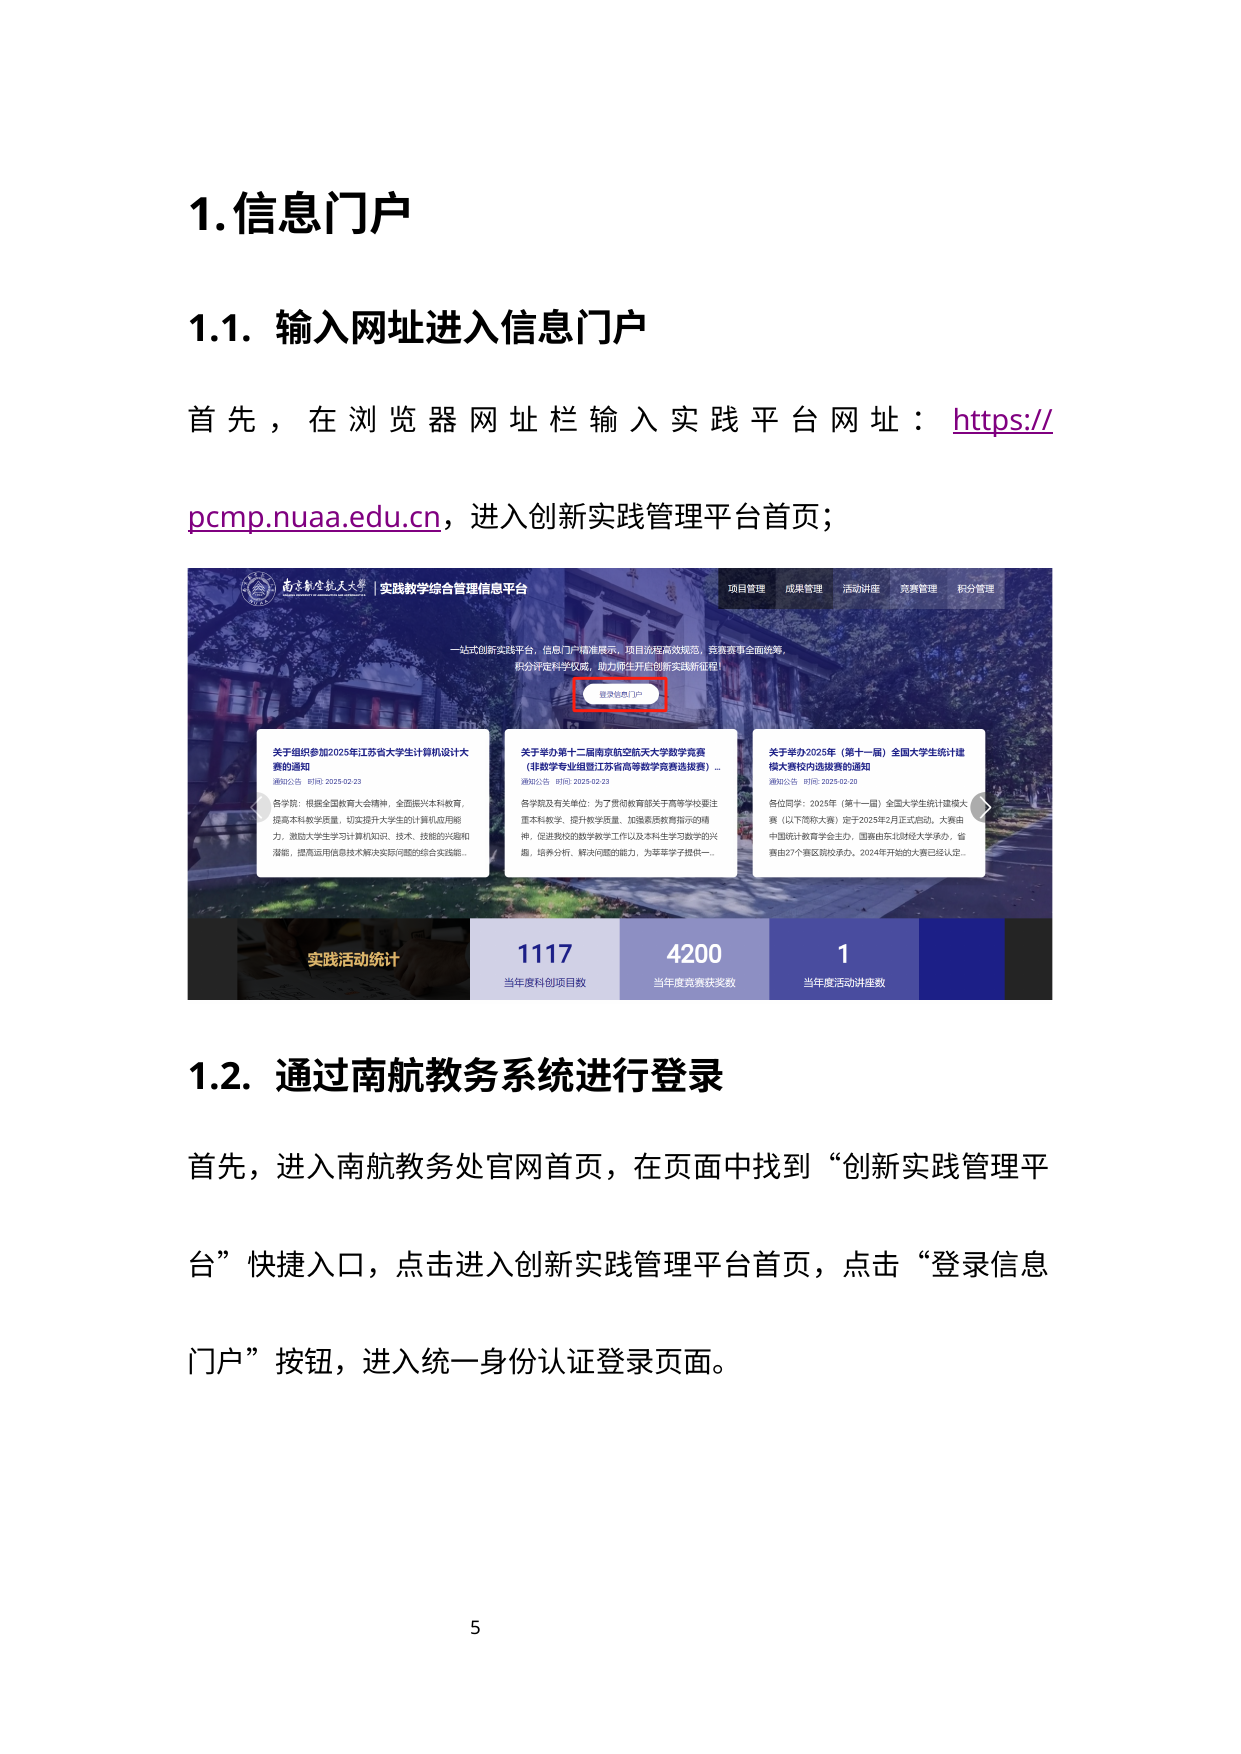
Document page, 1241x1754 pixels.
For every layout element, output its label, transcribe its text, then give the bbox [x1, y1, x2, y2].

subtitle 输入网址进入信息门户 [187, 293, 1053, 358]
text 首先，在浏览器网址栏输入实践平台网址：https://pcmp.nuaa.edu.cn，进入创新实践管理平台首页； [187, 385, 1053, 547]
subtitle 信息门户 [187, 162, 1053, 259]
text 首先，进入南航教务处官网首页，在页面中找到“创新实践管理平台”快捷入口，点击进入创新实践管理平台首页，点击“登录信息门户”按钮，进入统一身份认证登录页面。 [187, 1133, 1053, 1393]
picture [187, 568, 1053, 1004]
subtitle 通过南航教务系统进行登录 [187, 1041, 1053, 1106]
